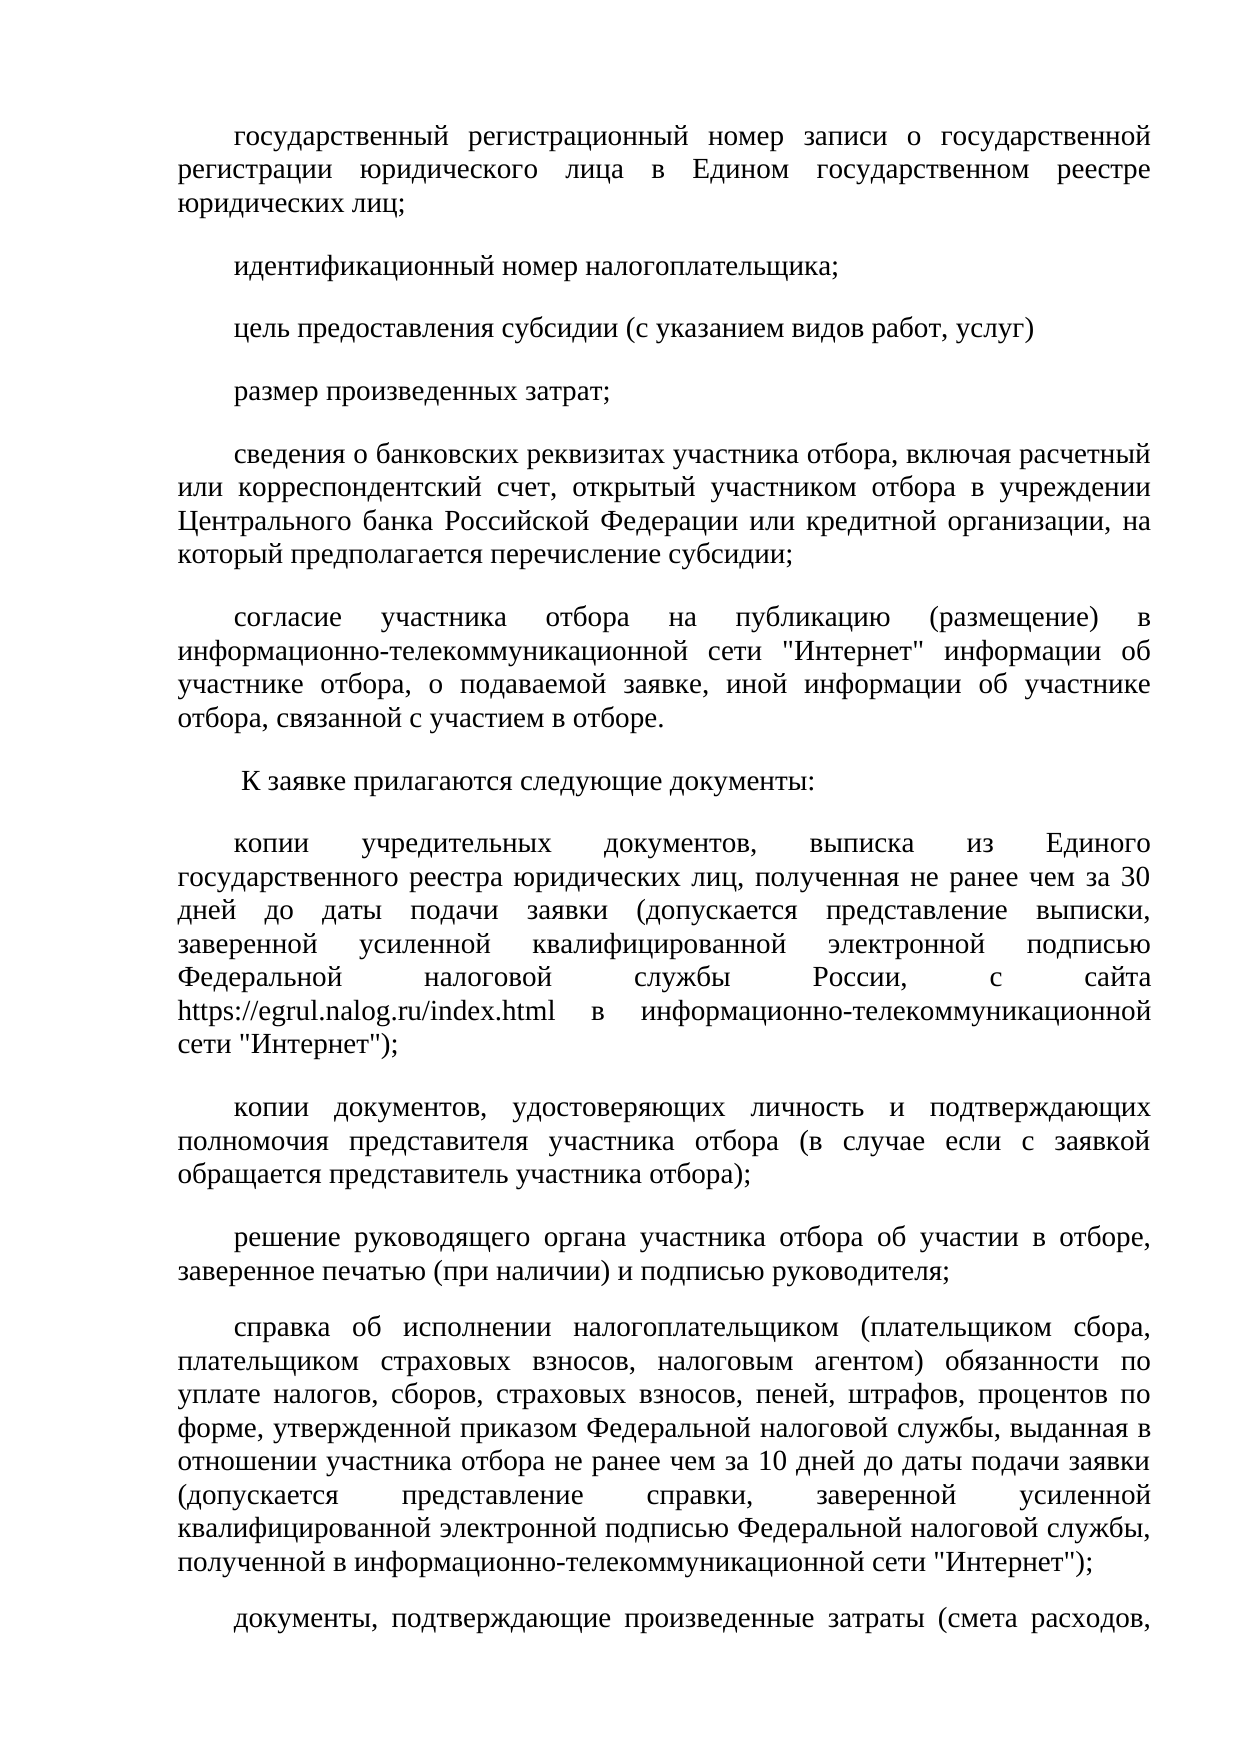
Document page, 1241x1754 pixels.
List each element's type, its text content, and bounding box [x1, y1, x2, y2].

text справка об исполнении налогоплательщиком (плательщиком сбора, плательщиком страховых взносов, налоговым агентом) обязанности по уплате налогов, сборов, страховых взносов, пеней, штрафов, процентов по форме, утвержденной приказом Федеральной налоговой службы, выданная в отношении участника отбора не ранее чем за 10 дней до даты подачи заявки (допускается представление справки, заверенной усиленной квалифицированной электронной подписью Федеральной налоговой службы, полученной в информационно-телекоммуникационной сети "Интернет"); [177, 1309, 1152, 1577]
text копии документов, удостоверяющих личность и подтверждающих полномочия представителя участника отбора (в случае если с заявкой обращается представитель участника отбора); [177, 1089, 1152, 1190]
text К заявке прилагаются следующие документы: [177, 763, 1152, 796]
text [177, 1600, 1152, 1634]
text идентификационный номер налогоплательщика; [177, 248, 1152, 281]
text размер произведенных затрат; [177, 373, 1152, 407]
text копии учредительных документов, выписка из Единого государственного реестра юридических лиц, полученная не ранее чем за 30 дней до даты подачи заявки (допускается представление выписки, заверенной усиленной квалифицированной электронной подписью Федеральной налоговой службы России, с сайта https://egrul.nalog.ru/index.html в информационно-телекоммуникационной сети "Интернет"); [177, 825, 1152, 1060]
text сведения о банковских реквизитах участника отбора, включая расчетный или корреспондентский счет, открытый участником отбора в учреждении Центрального банка Российской Федерации или кредитной организации, на который предполагается перечисление субсидии; [177, 436, 1152, 570]
text цель предоставления субсидии (с указанием видов работ, услуг) [177, 311, 1152, 344]
text решение руководящего органа участника отбора об участии в отборе, заверенное печатью (при наличии) и подписью руководителя; [177, 1219, 1152, 1286]
text согласие участника отбора на публикацию (размещение) в информационно-телекоммуникационной сети "Интернет" информации об участнике отбора, о подаваемой заявке, иной информации об участнике отбора, связанной с участием в отборе. [177, 599, 1152, 733]
text государственный регистрационный номер записи о государственной регистрации юридического лица в Едином государственном реестре юридических лиц; [177, 118, 1152, 219]
